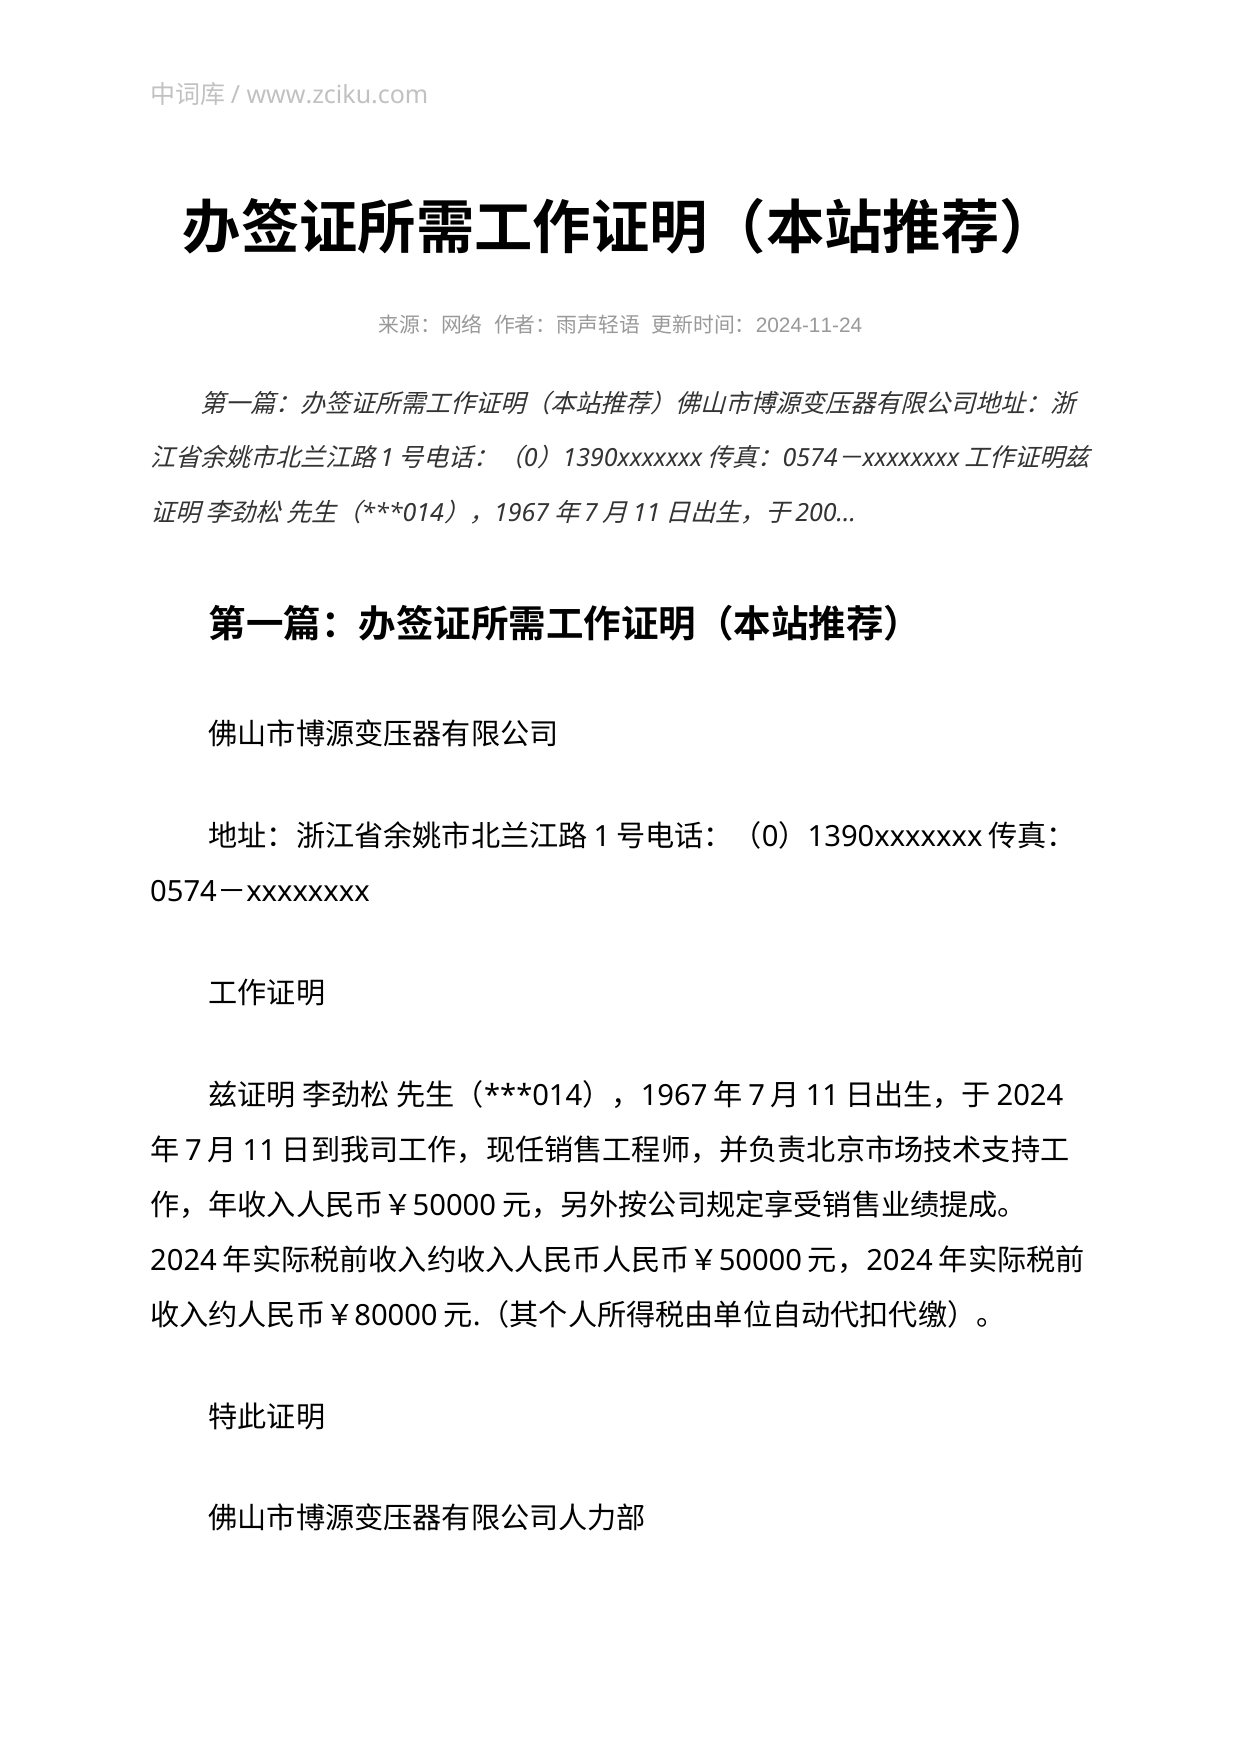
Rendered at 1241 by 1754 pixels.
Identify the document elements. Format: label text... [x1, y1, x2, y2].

subtitle 办签证所需工作证明（本站推荐） [150, 181, 1090, 266]
text 第一篇：办签证所需工作证明（本站推荐）佛山市博源变压器有限公司地址：浙江省余姚市北兰江路1号电话：（0）1390xxxxxxx传真：0574－xxxxxxxx工作证明兹证明 李劲松 先生（***014），1967年7月11日出生，于200... [150, 383, 1090, 528]
text 特此证明 [150, 1393, 1090, 1436]
text 佛山市博源变压器有限公司人力部 [150, 1495, 1090, 1537]
text 第一篇：办签证所需工作证明（本站推荐） [150, 593, 1090, 648]
text 工作证明 [150, 969, 1090, 1012]
text 地址：浙江省余姚市北兰江路1号电话：（0）1390xxxxxxx传真：0574－xxxxxxxx [150, 813, 1090, 910]
text 来源：网络 作者：雨声轻语 更新时间：2024-11-24 [150, 313, 1090, 337]
text 兹证明 李劲松 先生（***014），1967年7月11日出生，于2024年7月11日到我司工作，现任销售工程师，并负责北京市场技术支持工作，年收入人民币￥50000元，另外按公司规定享受销售业绩提成。2024年实际税前收入约收入人民币人民币￥50000元，2024年实际税前收入约人民币￥80000元.（其个人所得税由单位自动代扣代缴）。 [150, 1071, 1090, 1334]
text 佛山市博源变压器有限公司 [150, 711, 1090, 753]
